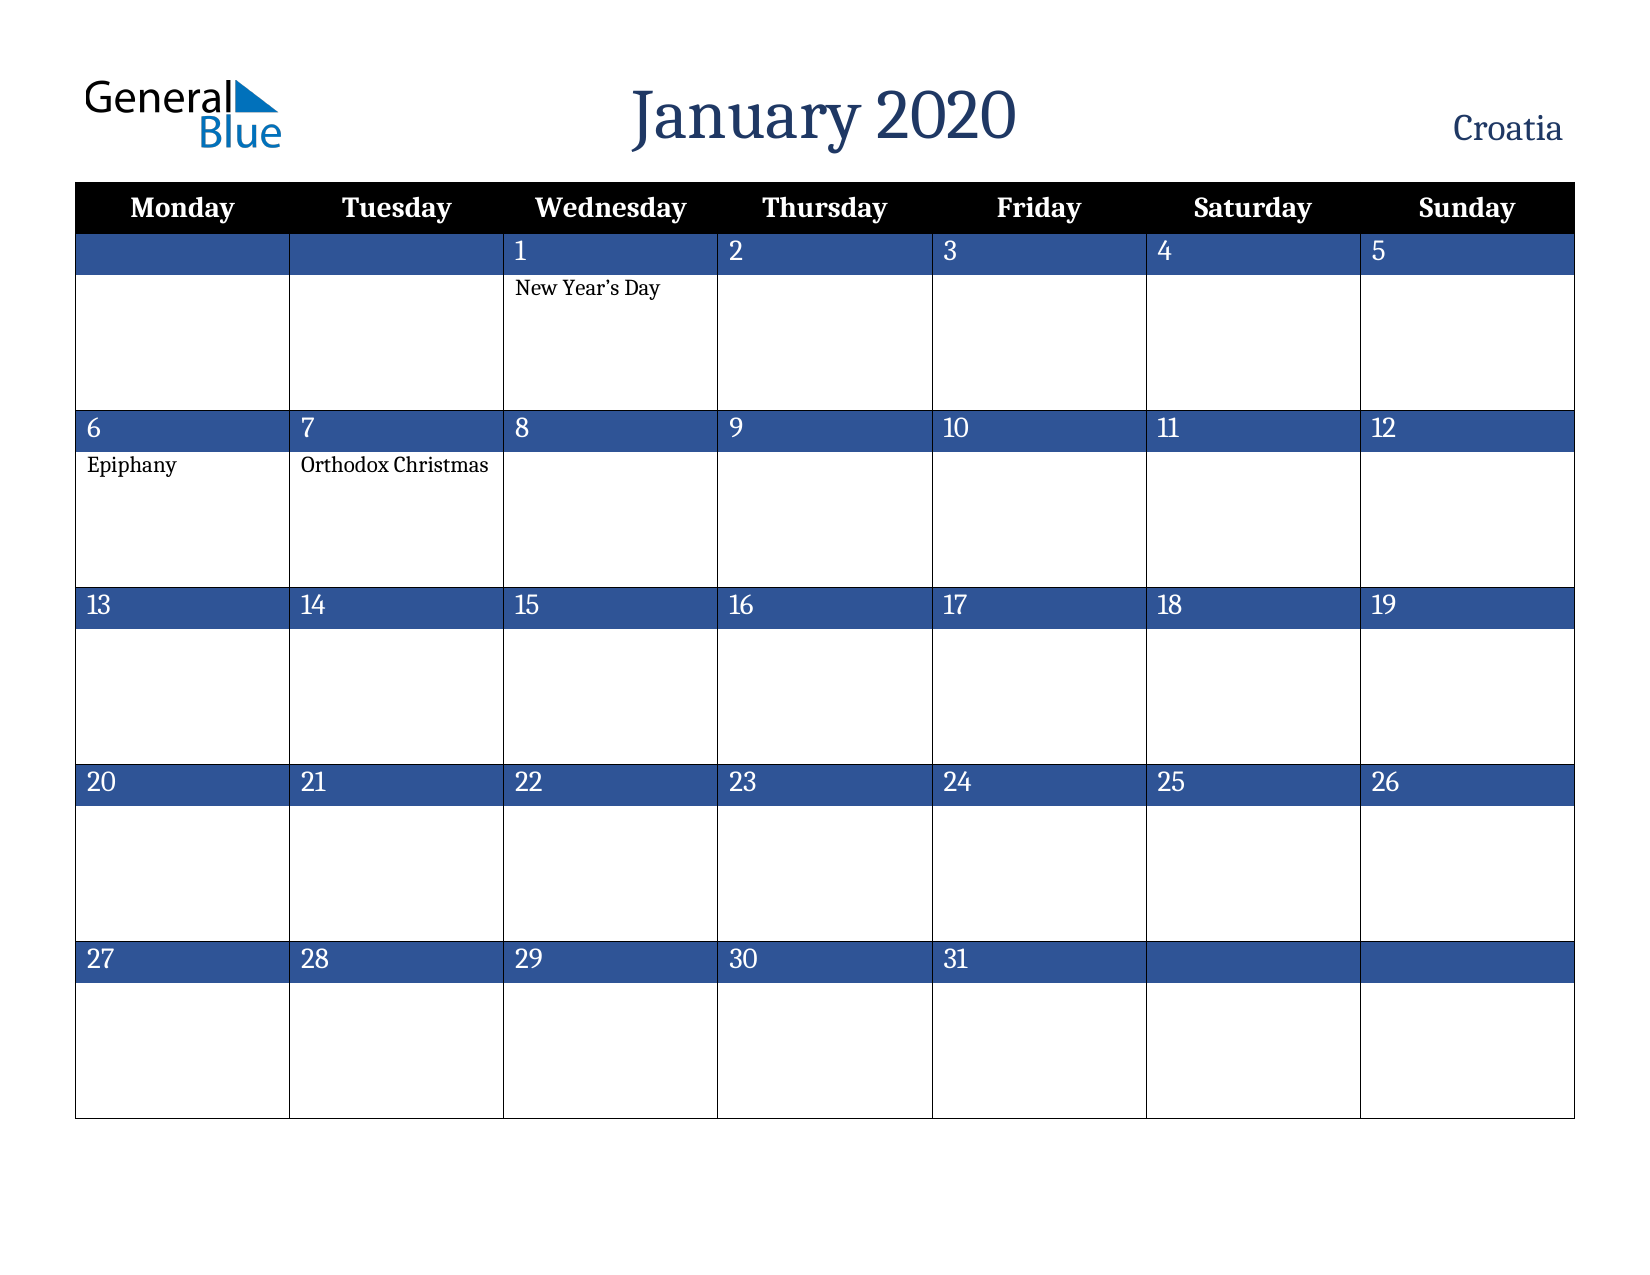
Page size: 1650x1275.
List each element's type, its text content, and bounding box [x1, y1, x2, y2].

table_cell [933, 806, 1146, 941]
table_cell [933, 452, 1146, 587]
table_cell 5 [1361, 234, 1574, 275]
table_cell Sunday [1361, 183, 1574, 233]
table_cell [933, 629, 1146, 764]
table_cell [76, 629, 289, 764]
table_cell 1 [504, 234, 717, 275]
table_cell Wednesday [504, 183, 717, 233]
table_cell 7 [290, 411, 503, 452]
table_cell [718, 629, 932, 764]
table_cell [290, 806, 503, 941]
table_cell 26 [1361, 765, 1574, 806]
table_cell [1147, 629, 1360, 764]
table_header January 2020 [504, 75, 1146, 182]
table_cell 9 [718, 411, 932, 452]
table_cell [504, 983, 717, 1118]
table_cell 19 [1361, 588, 1574, 629]
table_cell [1361, 942, 1574, 983]
table_cell 30 [718, 942, 932, 983]
table_cell [504, 452, 717, 587]
table_cell 18 [1147, 588, 1360, 629]
table_cell 22 [504, 765, 717, 806]
table_cell Friday [933, 183, 1146, 233]
table_cell [933, 983, 1146, 1118]
table_cell 11 [1147, 411, 1360, 452]
table_cell 31 [933, 942, 1146, 983]
table_cell 10 [933, 411, 1146, 452]
table_cell [290, 983, 503, 1118]
table_cell 21 [290, 765, 503, 806]
table_cell Monday [76, 183, 289, 233]
table_cell Orthodox Christmas [290, 452, 503, 587]
picture [86, 80, 281, 148]
table_cell [1147, 275, 1360, 410]
table_cell 15 [504, 588, 717, 629]
table_cell 16 [718, 588, 932, 629]
table_cell Thursday [718, 183, 932, 233]
table_cell 6 [76, 411, 289, 452]
table_cell [290, 275, 503, 410]
table_cell 4 [1147, 234, 1360, 275]
table_cell [76, 275, 289, 410]
table_cell 2 [718, 234, 932, 275]
table_cell 12 [1361, 411, 1574, 452]
table_cell [718, 452, 932, 587]
table_cell [1361, 983, 1574, 1118]
table_cell [1147, 983, 1360, 1118]
table_cell 29 [504, 942, 717, 983]
table_cell 23 [718, 765, 932, 806]
table_cell [718, 983, 932, 1118]
table_cell 28 [290, 942, 503, 983]
table_cell [1147, 452, 1360, 587]
table_cell [76, 806, 289, 941]
table_cell [290, 629, 503, 764]
table_cell New Year’s Day [504, 275, 717, 410]
table_cell [290, 234, 503, 275]
table_cell 13 [76, 588, 289, 629]
table_header [76, 75, 503, 182]
table_cell [504, 629, 717, 764]
table_cell [76, 983, 289, 1118]
table_cell [1361, 275, 1574, 410]
table_header Croatia [1146, 75, 1574, 182]
table_cell 8 [504, 411, 717, 452]
table_cell [718, 806, 932, 941]
table_cell 27 [76, 942, 289, 983]
table_cell Saturday [1147, 183, 1360, 233]
table_cell [933, 275, 1146, 410]
table_cell 17 [933, 588, 1146, 629]
table_cell 20 [76, 765, 289, 806]
table_cell [1147, 942, 1360, 983]
table_cell 14 [290, 588, 503, 629]
table_cell 25 [1147, 765, 1360, 806]
table_cell Tuesday [290, 183, 503, 233]
table_cell [718, 275, 932, 410]
table_cell 24 [933, 765, 1146, 806]
table_cell [76, 234, 289, 275]
table_cell [1361, 806, 1574, 941]
table_cell [1361, 629, 1574, 764]
table_cell [504, 806, 717, 941]
table_cell [1147, 806, 1360, 941]
table_cell Epiphany [76, 452, 289, 587]
table_cell 3 [933, 234, 1146, 275]
table_cell [1361, 452, 1574, 587]
